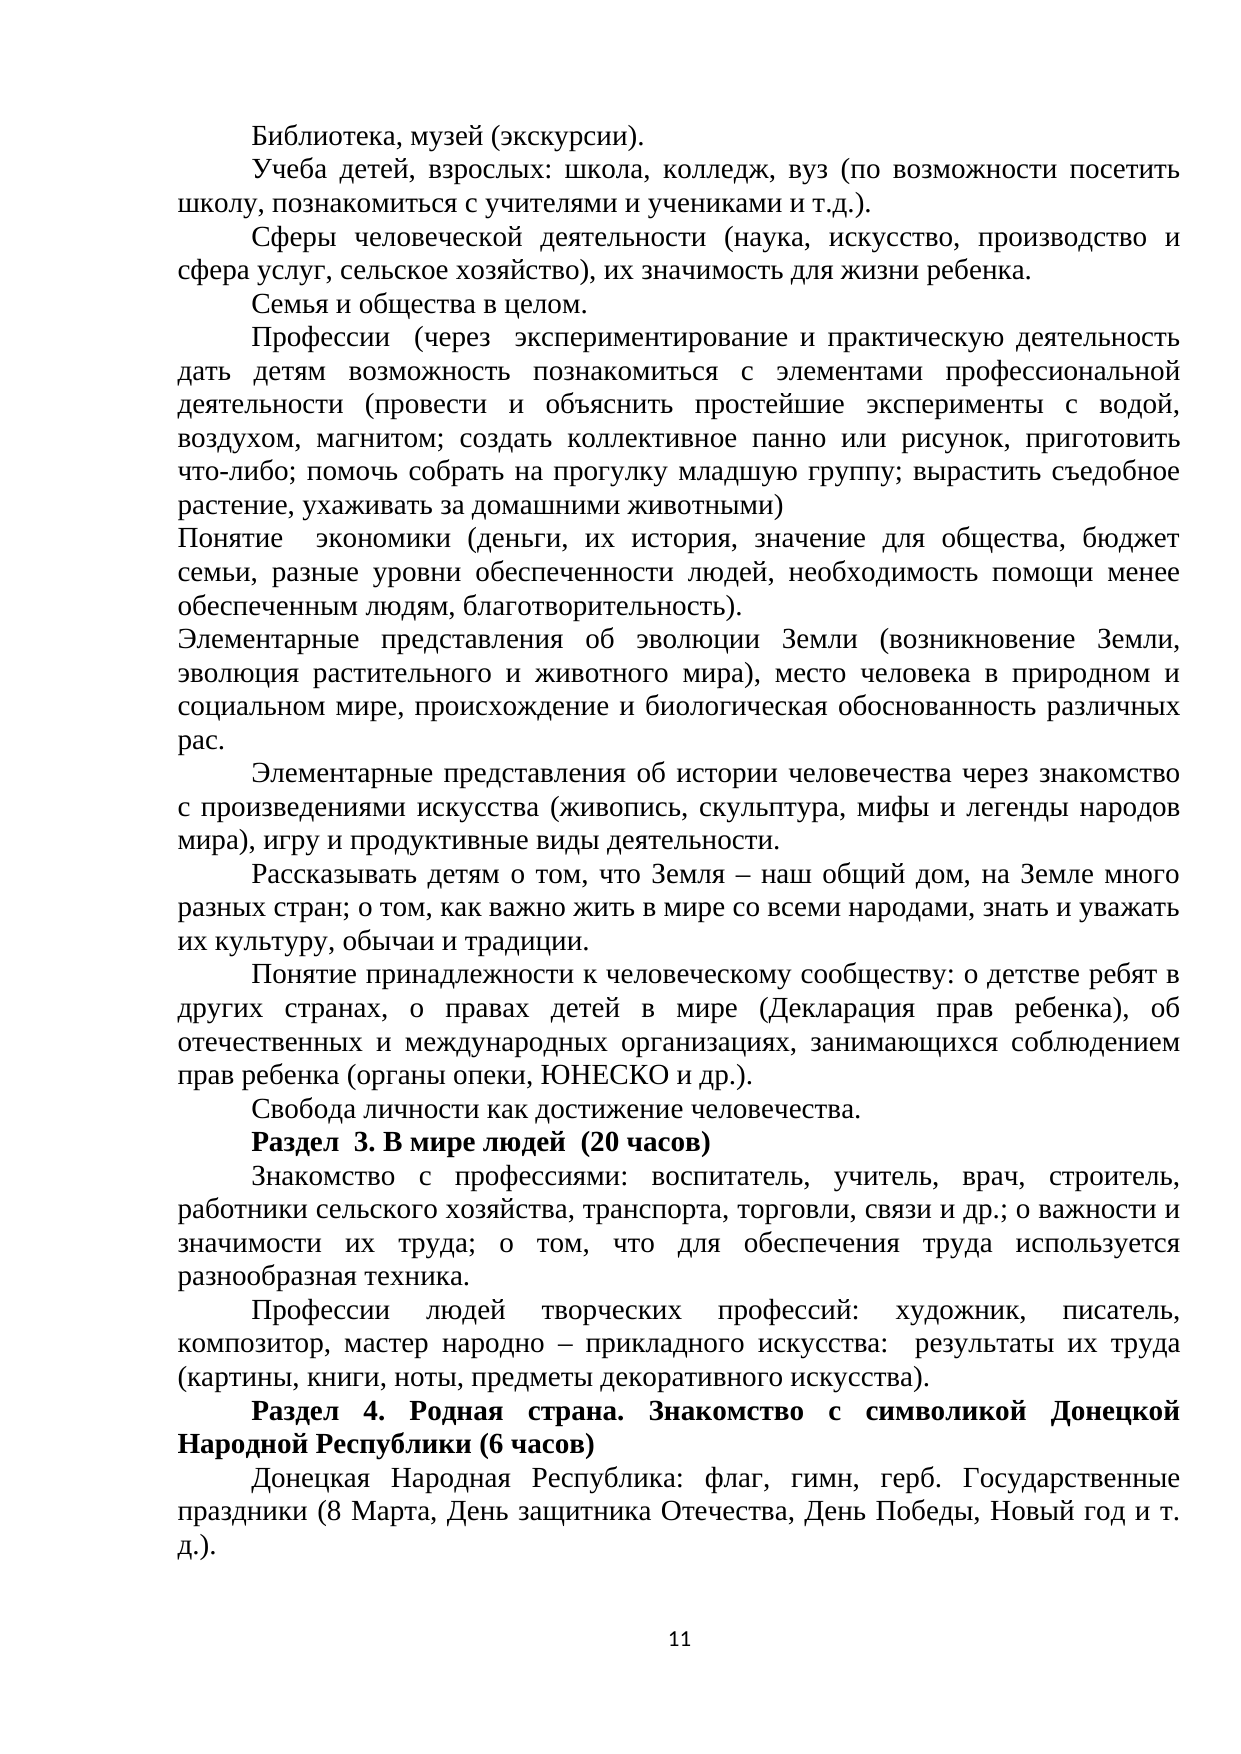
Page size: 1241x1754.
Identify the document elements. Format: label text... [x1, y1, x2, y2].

text Понятие принадлежности к человеческому сообществу: о детстве ребят в других странах, о правах детей в мире (Декларация прав ребенка), об отечественных и международных организациях, занимающихся соблюдением прав ребенка (органы опеки, ЮНЕСКО и др.). [177, 957, 1181, 1091]
text Профессии (через экспериментирование и практическую деятельность дать детям возможность познакомиться с элементами профессиональной деятельности (провести и объяснить простейшие эксперименты с водой, воздухом, магнитом; создать коллективное панно или рисунок, приготовить что-либо; помочь собрать на прогулку младшую группу; вырастить съедобное растение, ухаживать за домашними животными) [177, 319, 1181, 521]
text Профессии людей творческих профессий: художник, писатель, композитор, мастер народно – прикладного искусства: результаты их труда (картины, книги, ноты, предметы декоративного искусства). [177, 1292, 1181, 1393]
text Элементарные представления об истории человечества через знакомство с произведениями искусства (живопись, скульптура, мифы и легенды народов мира), игру и продуктивные виды деятельности. [177, 755, 1181, 856]
text Раздел 3. В мире людей (20 часов) [177, 1124, 1181, 1158]
text Понятие экономики (деньги, их история, значение для общества, бюджет семьи, разные уровни обеспеченности людей, необходимость помощи менее обеспеченным людям, благотворительность). [177, 521, 1181, 621]
text Библиотека, музей (экскурсии). [177, 118, 1181, 152]
text Донецкая Народная Республика: флаг, гимн, герб. Государственные праздники (8 Марта, День защитника Отечества, День Победы, Новый год и т. д.). [177, 1460, 1181, 1560]
text Сферы человеческой деятельности (наука, искусство, производство и сфера услуг, сельское хозяйство), их значимость для жизни ребенка. [177, 219, 1181, 286]
text Раздел 4. Родная страна. Знакомство с символикой Донецкой Народной Республики (6 часов) [177, 1393, 1181, 1460]
text Рассказывать детям о том, что Земля – наш общий дом, на Земле много разных стран; о том, как важно жить в мире со всеми народами, знать и уважать их культуру, обычаи и традиции. [177, 856, 1181, 957]
text Элементарные представления об эволюции Земли (возникновение Земли, эволюция растительного и животного мира), место человека в природном и социальном мире, происхождение и биологическая обоснованность различных рас. [177, 621, 1181, 755]
text Свобода личности как достижение человечества. [177, 1091, 1181, 1124]
text Учеба детей, взрослых: школа, колледж, вуз (по возможности посетить школу, познакомиться с учителями и учениками и т.д.). [177, 152, 1181, 219]
text Знакомство с профессиями: воспитатель, учитель, врач, строитель, работники сельского хозяйства, транспорта, торговли, связи и др.; о важности и значимости их труда; о том, что для обеспечения труда используется разнообразная техника. [177, 1158, 1181, 1292]
text Семья и общества в целом. [177, 286, 1181, 319]
